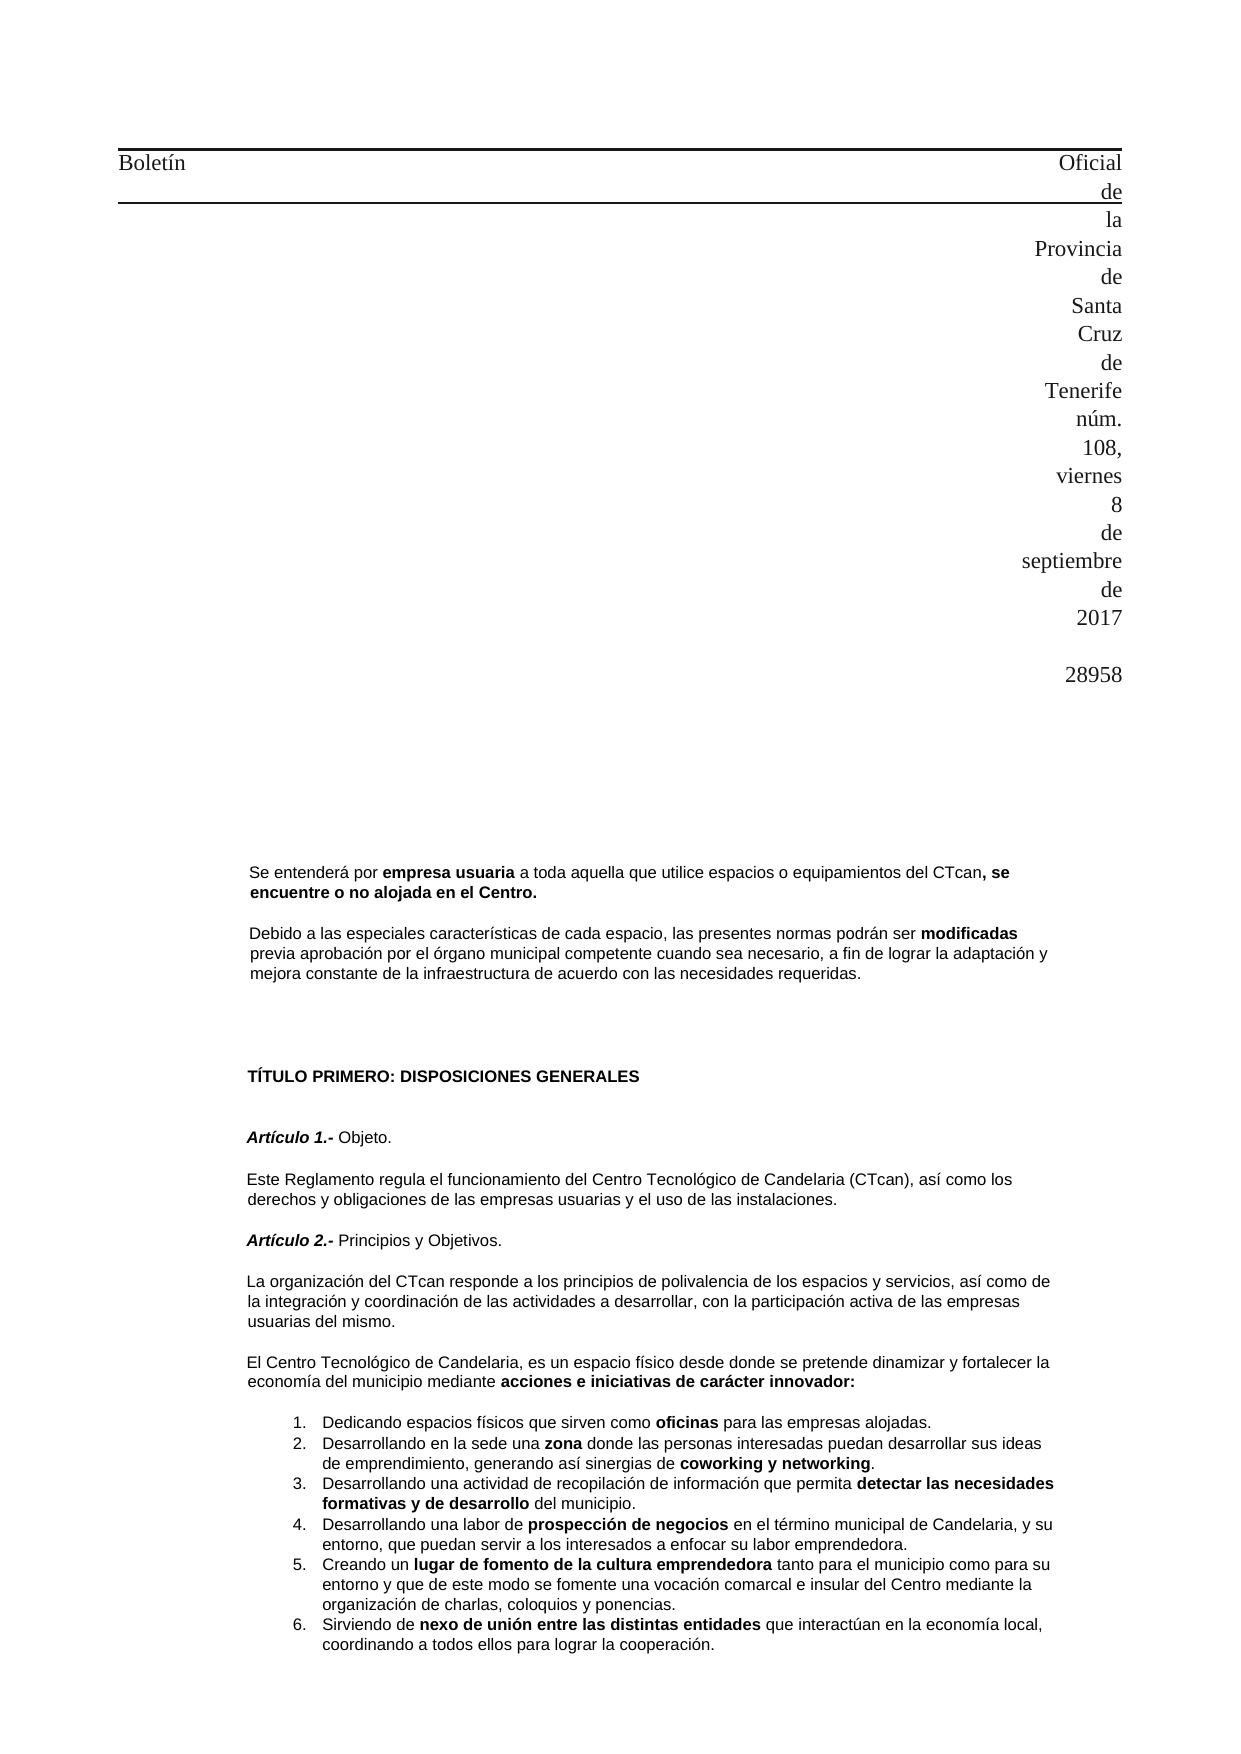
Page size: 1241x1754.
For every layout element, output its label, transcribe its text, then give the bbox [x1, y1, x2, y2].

list Creando un lugar de fomento de la cultura emprendedora tanto para el municipio como para su entorno y que de este modo se fomente una vocación comarcal e insular del Centro mediante la organización de charlas, coloquios y ponencias. [293, 1555, 1065, 1614]
text La organización del CTcan responde a los principios de polivalencia de los espacios y servicios, así como de la integración y coordinación de las actividades a desarrollar, con la participación activa de las empresas usuarias del mismo. [246, 1272, 1065, 1331]
text Se entenderá por empresa usuaria a toda aquella que utilice espacios o equipamientos del CTcan, se encuentre o no alojada en el Centro. [249, 863, 1065, 902]
list Dedicando espacios físicos que sirven como oficinas para las empresas alojadas. [293, 1413, 1065, 1432]
text TÍTULO PRIMERO: DISPOSICIONES GENERALES [247, 1067, 1075, 1086]
text Debido a las especiales características de cada espacio, las presentes normas podrán ser modificadas previa aprobación por el órgano municipal competente cuando sea necesario, a fin de lograr la adaptación y mejora constante de la infraestructura de acuerdo con las necesidades requeridas. [249, 924, 1065, 983]
text El Centro Tecnológico de Candelaria, es un espacio físico desde donde se pretende dinamizar y fortalecer la economía del municipio mediante acciones e iniciativas de carácter innovador: [246, 1352, 1065, 1391]
text Artículo 2.- Principios y Objetivos. [246, 1231, 1065, 1250]
list Desarrollando una labor de prospección de negocios en el término municipal de Candelaria, y su entorno, que puedan servir a los interesados a enfocar su labor emprendedora. [293, 1514, 1065, 1553]
list Sirviendo de nexo de unión entre las distintas entidades que interactúan en la economía local, coordinando a todos ellos para lograr la cooperación. [293, 1615, 1065, 1654]
text Artículo 1.- Objeto. [246, 1128, 1122, 1147]
text Este Reglamento regula el funcionamiento del Centro Tecnológico de Candelaria (CTcan), así como los derechos y obligaciones de las empresas usuarias y el uso de las instalaciones. [246, 1169, 1065, 1209]
list Desarrollando en la sede una zona donde las personas interesadas puedan desarrollar sus ideas de emprendimiento, generando así sinergias de coworking y networking. [293, 1434, 1065, 1473]
list Desarrollando una actividad de recopilación de información que permita detectar las necesidades formativas y de desarrollo del municipio. [293, 1474, 1065, 1513]
